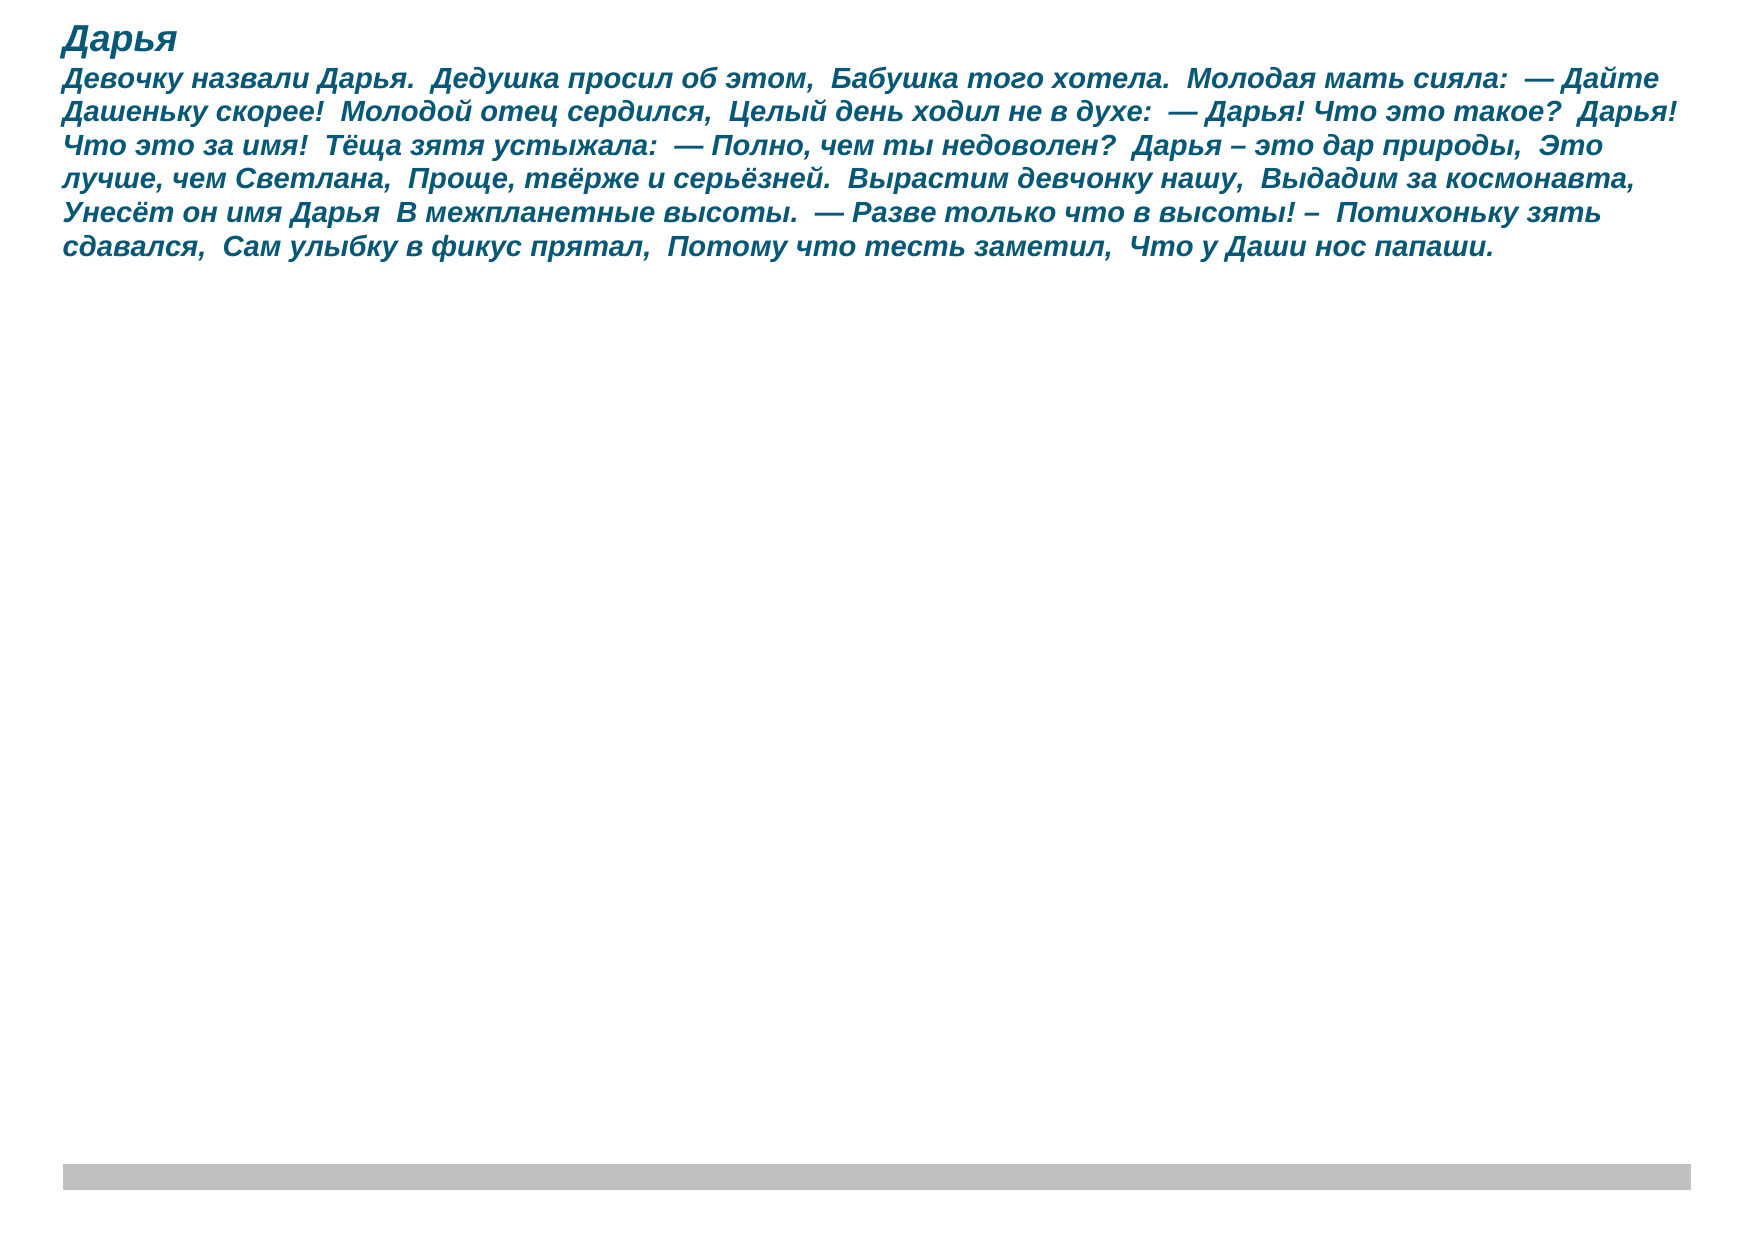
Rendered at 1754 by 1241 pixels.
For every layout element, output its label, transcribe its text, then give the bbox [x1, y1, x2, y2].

subtitle Дарья [62, 17, 1691, 60]
text Девочку назвали Дарья. [62, 61, 1691, 262]
